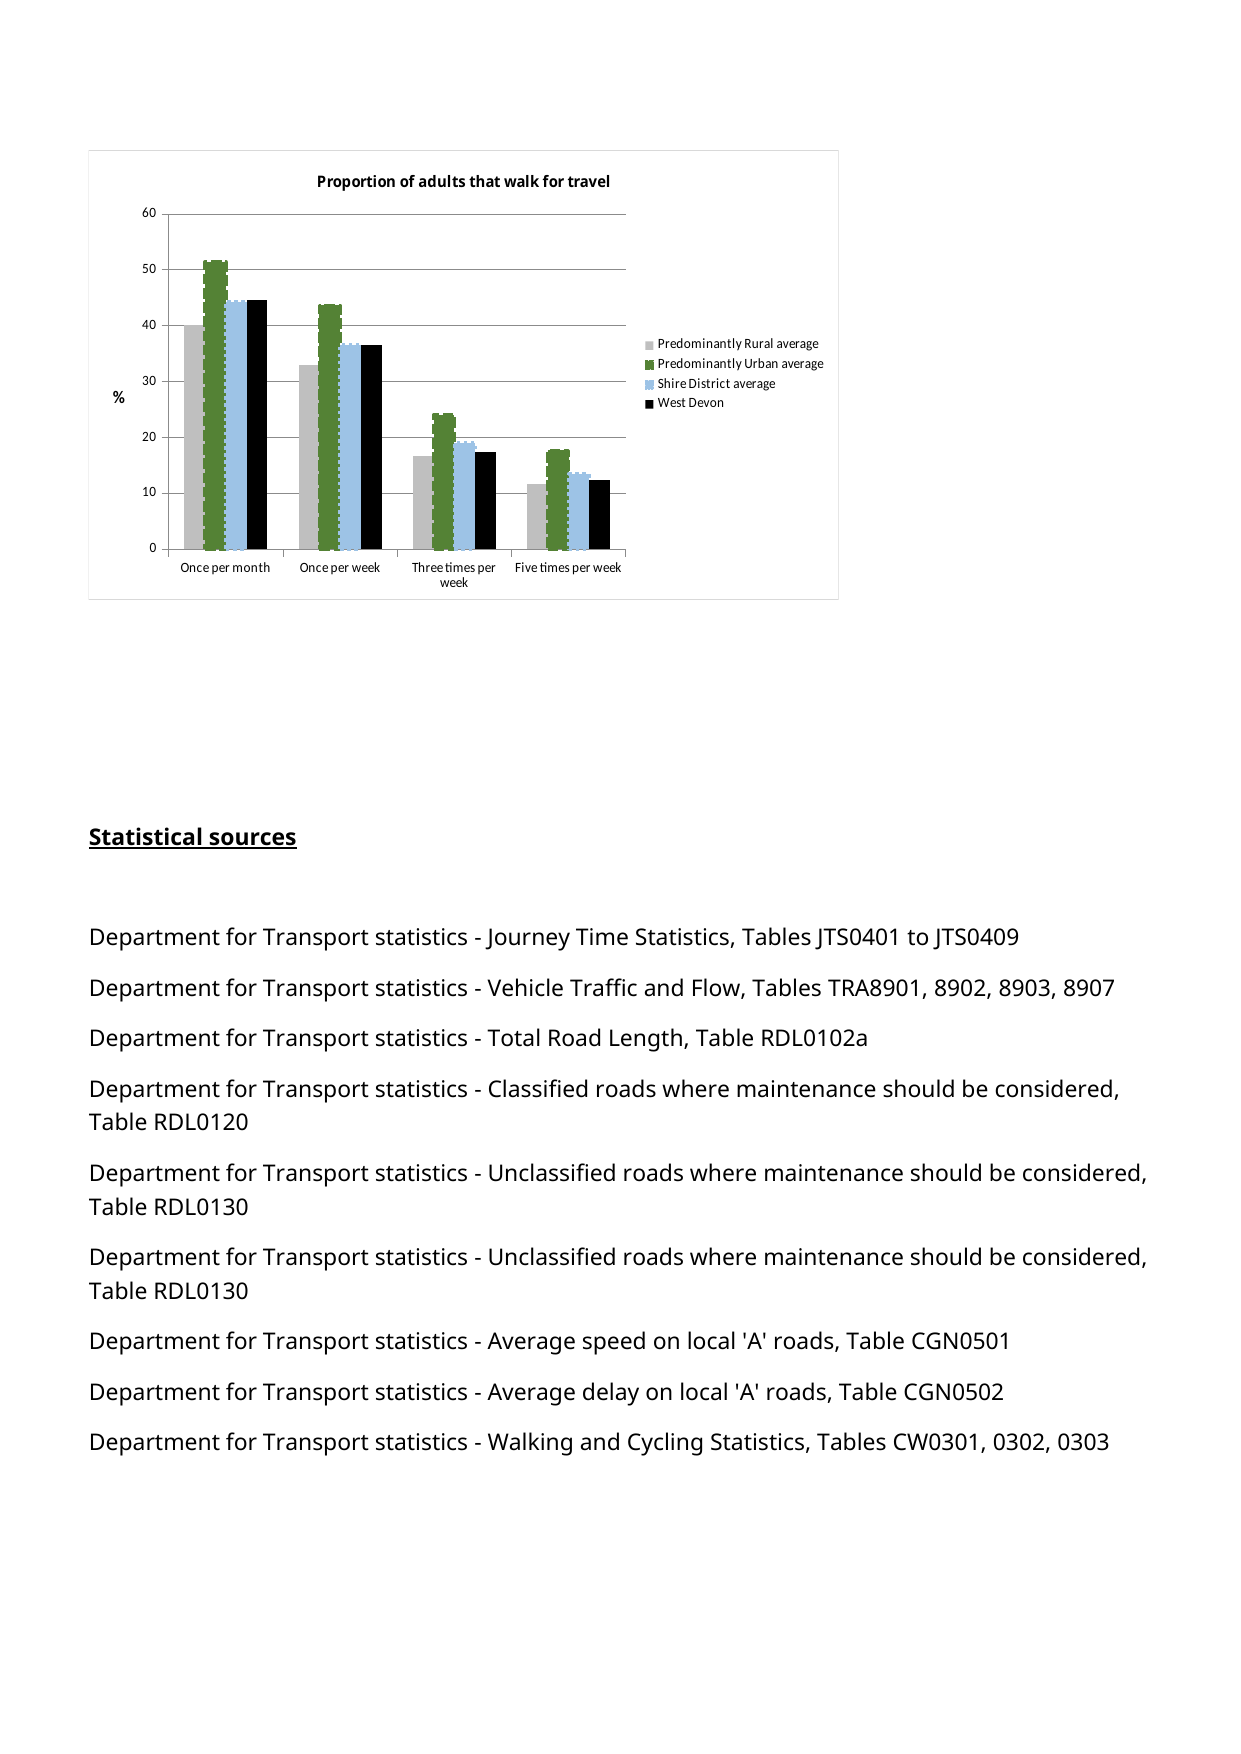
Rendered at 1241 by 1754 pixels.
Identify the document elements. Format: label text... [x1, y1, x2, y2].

text Department for Transport statistics - Unclassified roads where maintenance should be considered, Table RDL0130 [89, 1241, 1152, 1306]
text Department for Transport statistics - Average speed on local 'A' roads, Table CGN0501 [89, 1325, 1152, 1356]
text Department for Transport statistics - Classified roads where maintenance should be considered, Table RDL0120 [89, 1073, 1152, 1138]
text Department for Transport statistics - Total Road Length, Table RDL0102a [89, 1022, 1152, 1053]
text Statistical sources [89, 821, 1152, 852]
text Department for Transport statistics - Unclassified roads where maintenance should be considered, Table RDL0130 [89, 1157, 1152, 1222]
text Department for Transport statistics - Walking and Cycling Statistics, Tables CW0301, 0302, 0303 [89, 1426, 1152, 1457]
text Department for Transport statistics - Journey Time Statistics, Tables JTS0401 to JTS0409 [89, 921, 1152, 953]
text Department for Transport statistics - Average delay on local 'A' roads, Table CGN0502 [89, 1376, 1152, 1407]
text Department for Transport statistics - Vehicle Traffic and Flow, Tables TRA8901, 8902, 8903, 8907 [89, 972, 1152, 1003]
